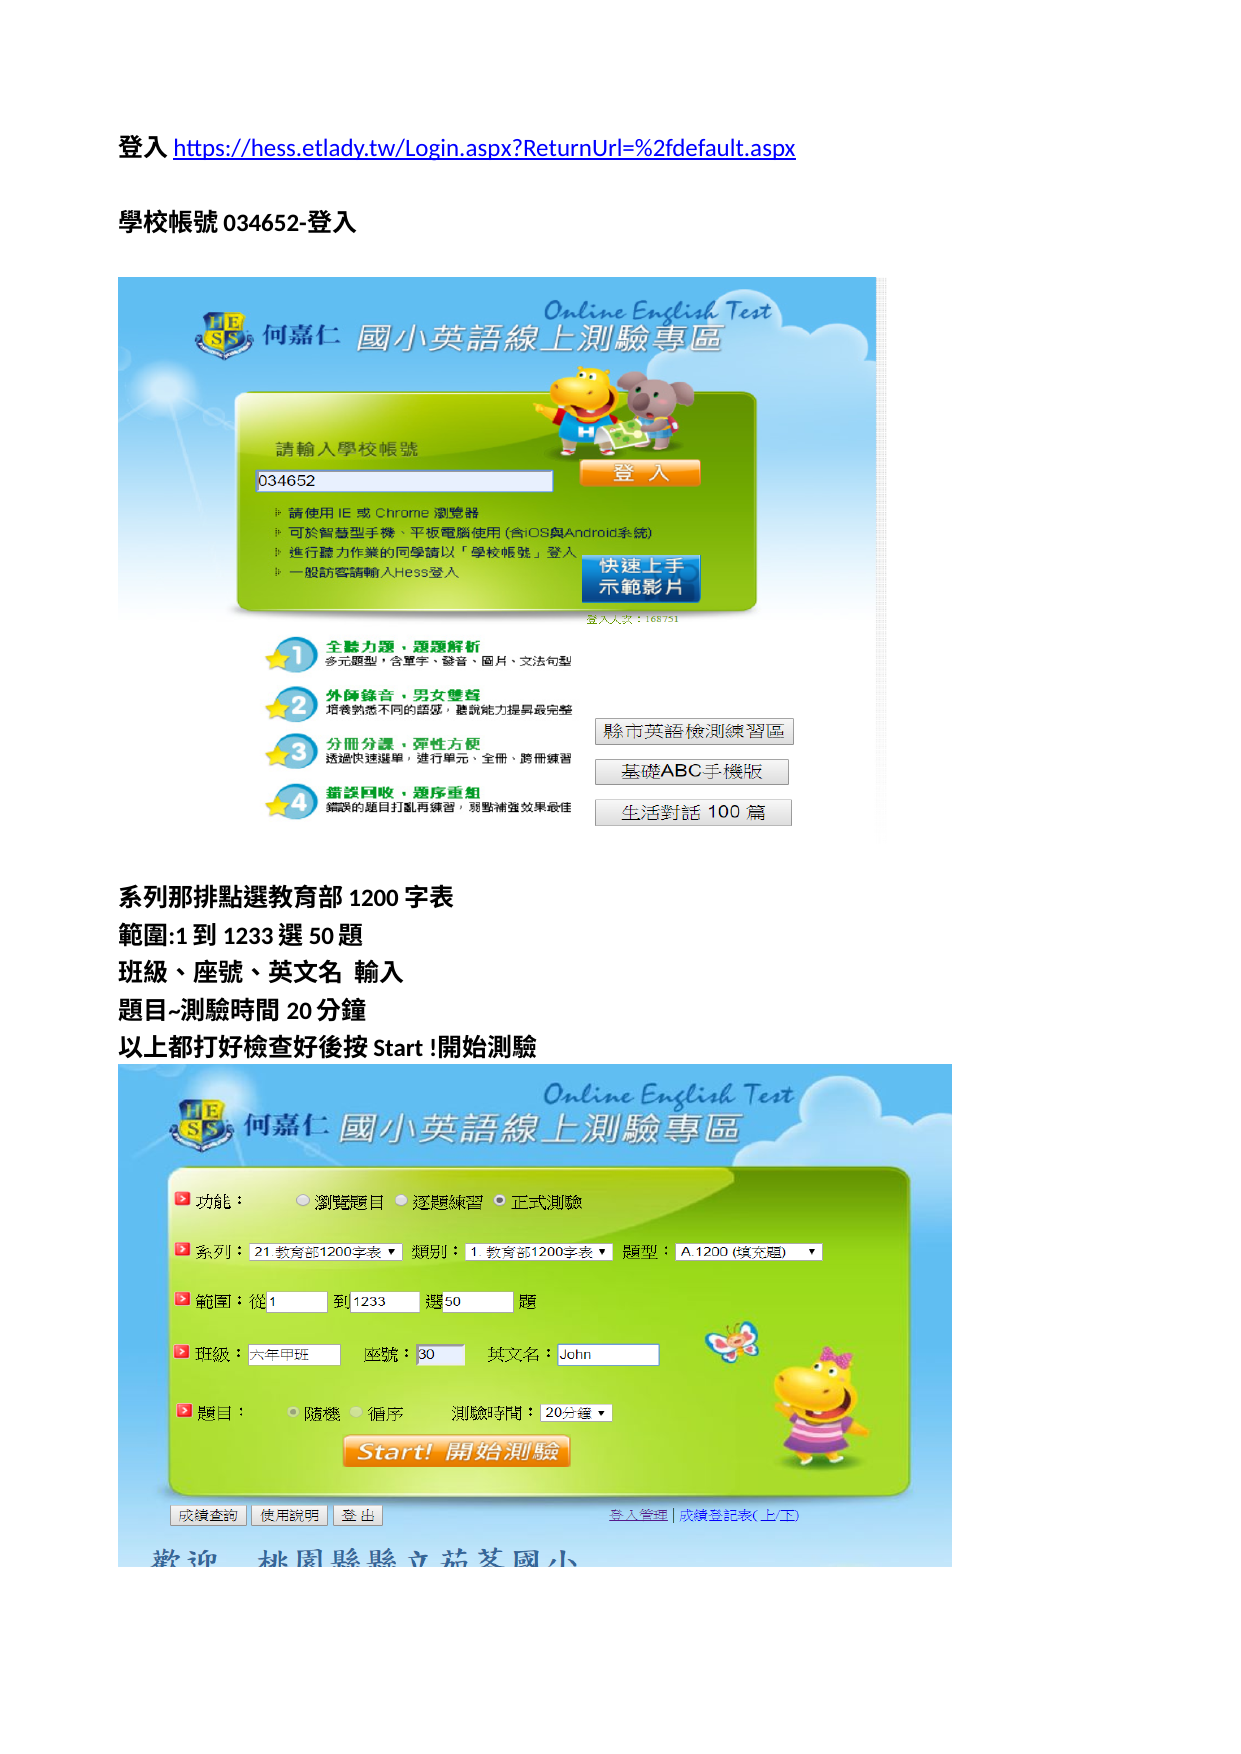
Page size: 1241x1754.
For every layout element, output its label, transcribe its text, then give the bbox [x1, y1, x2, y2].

picture [118, 277, 887, 851]
picture [118, 1064, 952, 1567]
text 系列那排點選教育部1200字表 [118, 877, 1122, 914]
text 題目~測驗時間 20分鐘 [118, 989, 1122, 1027]
text 班級、座號、英文名 輸入 [118, 952, 1122, 989]
text 登入https://hess.etlady.tw/Login.aspx?ReturnUrl=%2fdefault.aspx [118, 127, 1122, 164]
text 範圍:1到1233選50題 [118, 914, 1122, 952]
text 以上都打好檢查好後按Start !開始測驗 [118, 1027, 1122, 1064]
text 學校帳號034652-登入 [118, 202, 1122, 239]
